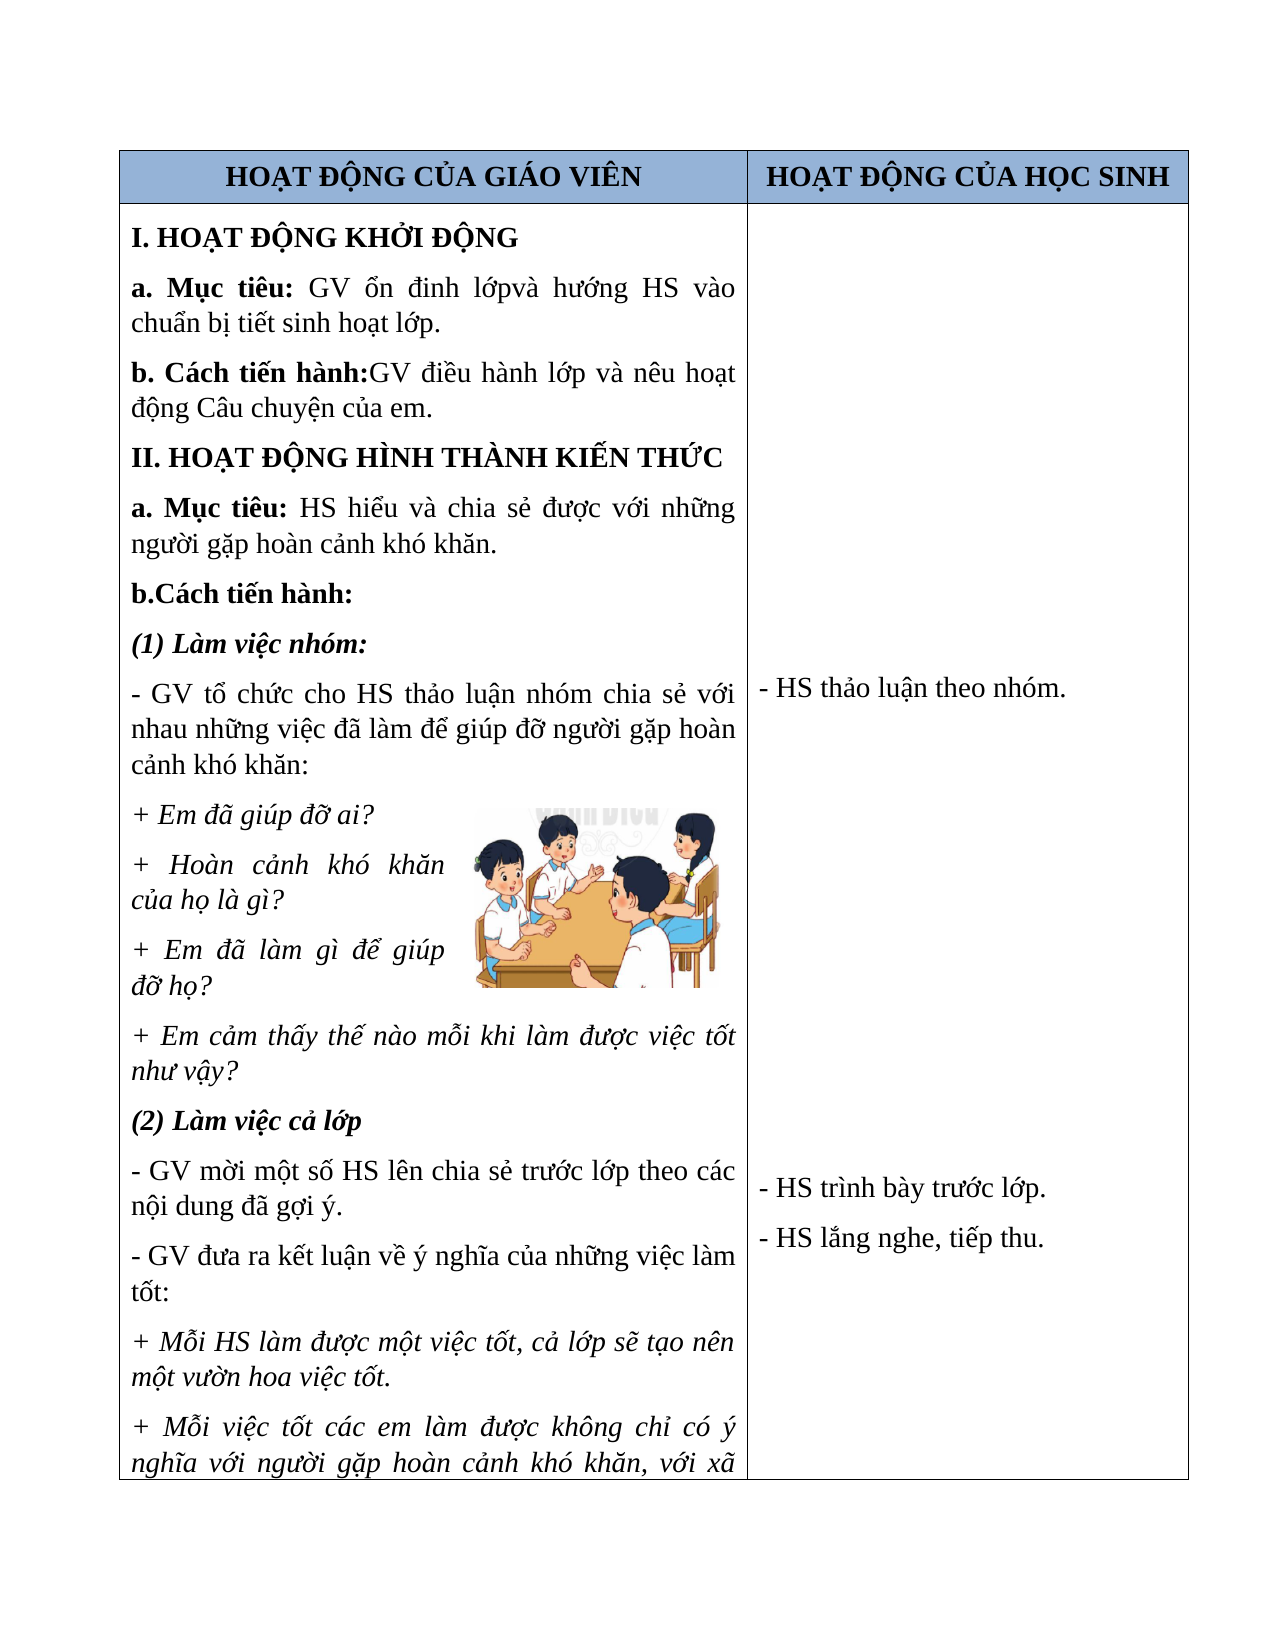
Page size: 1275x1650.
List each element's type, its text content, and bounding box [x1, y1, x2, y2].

table_header HOẠT ĐỘNG CỦA GIÁO VIÊN [120, 151, 747, 203]
table_header HOẠT ĐỘNG CỦA HỌC SINH [748, 151, 1188, 203]
picture [462, 808, 744, 987]
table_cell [748, 204, 1188, 1479]
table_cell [120, 204, 747, 1479]
